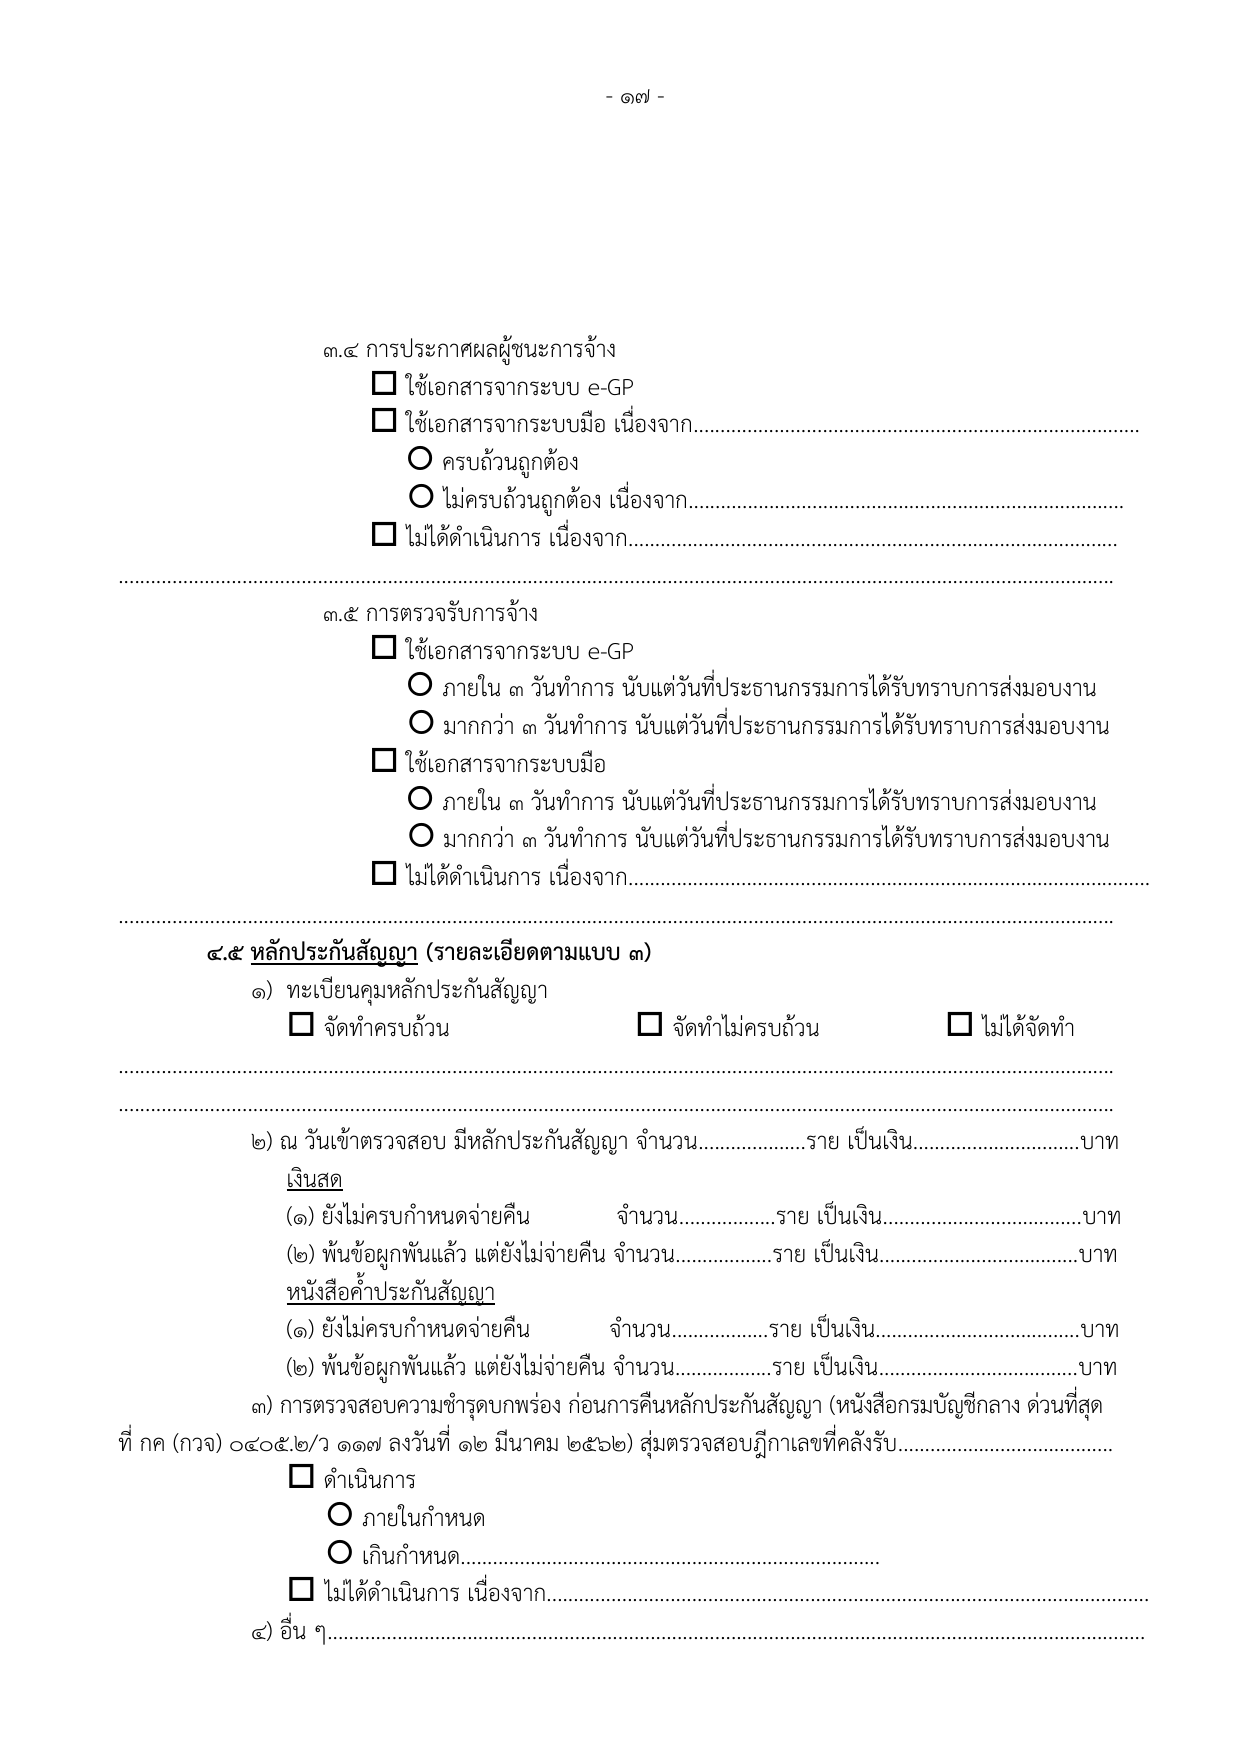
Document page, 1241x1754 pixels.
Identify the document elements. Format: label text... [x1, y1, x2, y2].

text 3.4 การประกาศผลผู้ชนะการจ้าง [118, 328, 1152, 366]
text ......................................................................................................................................................................................... [118, 1044, 1152, 1082]
text หนังสือค้ำประกันสัญญา [118, 1271, 1152, 1308]
text ภายใน 3 วันทำการ นับแต่วันที่ประธานกรรมการได้รับทราบการส่งมอบงาน [118, 781, 1152, 818]
text ไม่ได้ดำเนินการ เนื่องจาก................................................................................................................ [118, 1572, 1152, 1610]
text มากกว่า 3 วันทำการ นับแต่วันที่ประธานกรรมการได้รับทราบการส่งมอบงาน [118, 818, 1152, 856]
text ......................................................................................................................................................................................... [118, 894, 1152, 931]
text ใช้เอกสารจากระบบ e-GP [118, 630, 1152, 667]
text ภายใน 3 วันทำการ นับแต่วันที่ประธานกรรมการได้รับทราบการส่งมอบงาน [118, 667, 1152, 705]
text (1) ยังไม่ครบกำหนดจ่ายคืน จำนวน..................ราย เป็นเงิน......................................บาท [118, 1308, 1152, 1346]
text 3.5 การตรวจรับการจ้าง [118, 592, 1152, 630]
text ไม่ได้ดำเนินการ เนื่องจาก................................................................................................. [118, 856, 1152, 894]
text ดำเนินการ [118, 1459, 1152, 1497]
text 1) ทะเบียนคุมหลักประกันสัญญา [118, 969, 1152, 1007]
text ใช้เอกสารจากระบบ e-GP [118, 366, 1152, 403]
text 3) การตรวจสอบความชำรุดบกพร่อง ก่อนการคืนหลักประกันสัญญา (หนังสือกรมบัญชีกลาง ด่วนที่สุด ที่ กค (กวจ) 0405.2/ว 117 ลงวันที่ 12 มีนาคม 2562) สุ่มตรวจสอบฎีกาเลขที่คลังรับ........................................ [118, 1384, 1152, 1459]
text มากกว่า 3 วันทำการ นับแต่วันที่ประธานกรรมการได้รับทราบการส่งมอบงาน [118, 705, 1152, 743]
text ......................................................................................................................................................................................... [118, 1082, 1152, 1120]
text (2) พ้นข้อผูกพันแล้ว แต่ยังไม่จ่ายคืน จำนวน..................ราย เป็นเงิน.....................................บาท [118, 1346, 1152, 1384]
text เงินสด [118, 1158, 1152, 1195]
text ......................................................................................................................................................................................... [118, 554, 1152, 592]
text ใช้เอกสารจากระบบมือ เนื่องจาก................................................................................... [118, 403, 1152, 441]
text ใช้เอกสารจากระบบมือ [118, 743, 1152, 781]
text ครบถ้วนถูกต้อง [118, 441, 1152, 479]
text จัดทำครบถ้วน จัดทำไม่ครบถ้วน ไม่ได้จัดทำ [118, 1007, 1152, 1044]
text 2) ณ วันเข้าตรวจสอบ มีหลักประกันสัญญา จำนวน....................ราย เป็นเงิน...............................บาท [118, 1120, 1152, 1158]
text ภายในกำหนด [118, 1497, 1152, 1535]
text 4) อื่น ๆ........................................................................................................................................................ [118, 1610, 1152, 1648]
text (1) ยังไม่ครบกำหนดจ่ายคืน จำนวน..................ราย เป็นเงิน.....................................บาท [118, 1195, 1152, 1233]
text (2) พ้นข้อผูกพันแล้ว แต่ยังไม่จ่ายคืน จำนวน..................ราย เป็นเงิน.....................................บาท [118, 1233, 1152, 1271]
text ไม่ได้ดำเนินการ เนื่องจาก........................................................................................... [118, 517, 1152, 554]
text 4.5 หลักประกันสัญญา (รายละเอียดตามแบบ 3) [118, 931, 1182, 969]
text ไม่ครบถ้วนถูกต้อง เนื่องจาก................................................................................. [118, 479, 1152, 517]
text เกินกำหนด.............................................................................. [118, 1535, 1152, 1572]
